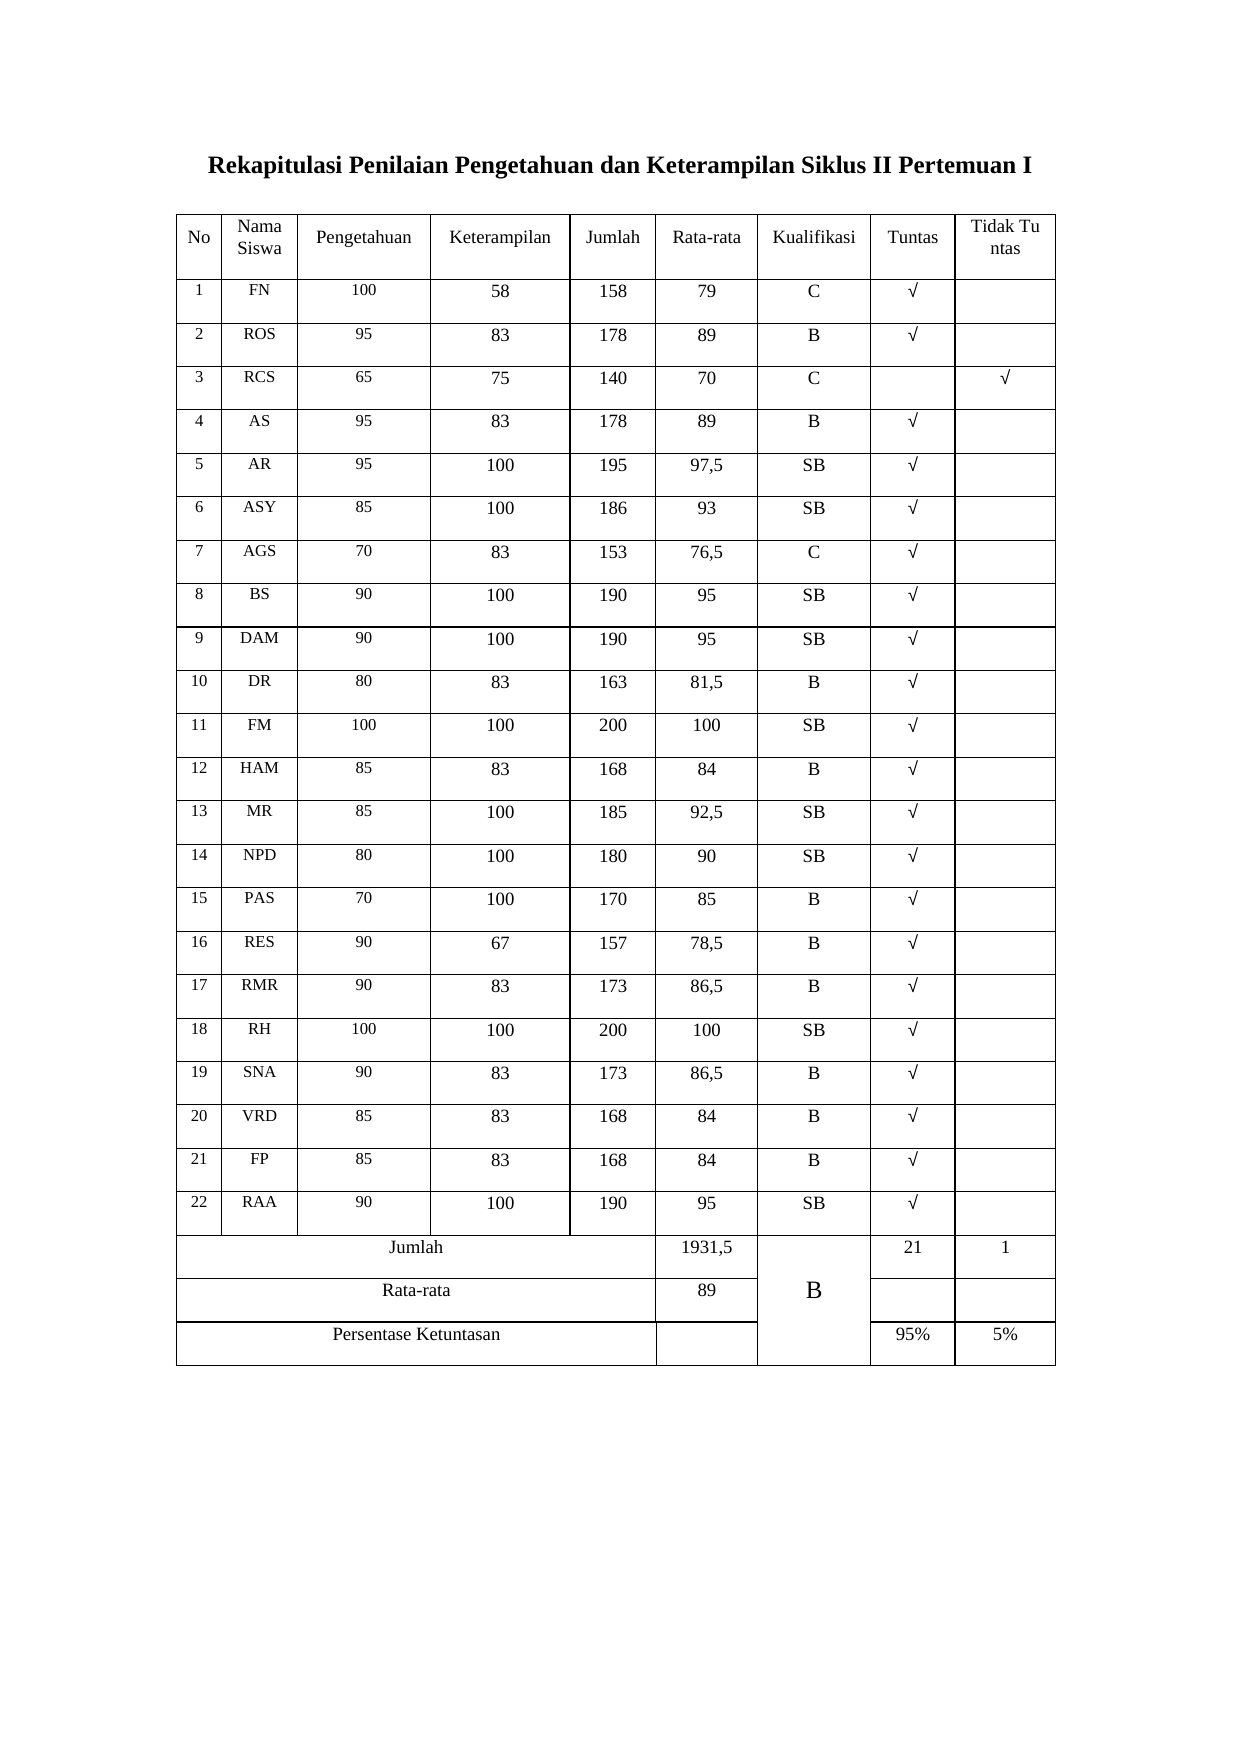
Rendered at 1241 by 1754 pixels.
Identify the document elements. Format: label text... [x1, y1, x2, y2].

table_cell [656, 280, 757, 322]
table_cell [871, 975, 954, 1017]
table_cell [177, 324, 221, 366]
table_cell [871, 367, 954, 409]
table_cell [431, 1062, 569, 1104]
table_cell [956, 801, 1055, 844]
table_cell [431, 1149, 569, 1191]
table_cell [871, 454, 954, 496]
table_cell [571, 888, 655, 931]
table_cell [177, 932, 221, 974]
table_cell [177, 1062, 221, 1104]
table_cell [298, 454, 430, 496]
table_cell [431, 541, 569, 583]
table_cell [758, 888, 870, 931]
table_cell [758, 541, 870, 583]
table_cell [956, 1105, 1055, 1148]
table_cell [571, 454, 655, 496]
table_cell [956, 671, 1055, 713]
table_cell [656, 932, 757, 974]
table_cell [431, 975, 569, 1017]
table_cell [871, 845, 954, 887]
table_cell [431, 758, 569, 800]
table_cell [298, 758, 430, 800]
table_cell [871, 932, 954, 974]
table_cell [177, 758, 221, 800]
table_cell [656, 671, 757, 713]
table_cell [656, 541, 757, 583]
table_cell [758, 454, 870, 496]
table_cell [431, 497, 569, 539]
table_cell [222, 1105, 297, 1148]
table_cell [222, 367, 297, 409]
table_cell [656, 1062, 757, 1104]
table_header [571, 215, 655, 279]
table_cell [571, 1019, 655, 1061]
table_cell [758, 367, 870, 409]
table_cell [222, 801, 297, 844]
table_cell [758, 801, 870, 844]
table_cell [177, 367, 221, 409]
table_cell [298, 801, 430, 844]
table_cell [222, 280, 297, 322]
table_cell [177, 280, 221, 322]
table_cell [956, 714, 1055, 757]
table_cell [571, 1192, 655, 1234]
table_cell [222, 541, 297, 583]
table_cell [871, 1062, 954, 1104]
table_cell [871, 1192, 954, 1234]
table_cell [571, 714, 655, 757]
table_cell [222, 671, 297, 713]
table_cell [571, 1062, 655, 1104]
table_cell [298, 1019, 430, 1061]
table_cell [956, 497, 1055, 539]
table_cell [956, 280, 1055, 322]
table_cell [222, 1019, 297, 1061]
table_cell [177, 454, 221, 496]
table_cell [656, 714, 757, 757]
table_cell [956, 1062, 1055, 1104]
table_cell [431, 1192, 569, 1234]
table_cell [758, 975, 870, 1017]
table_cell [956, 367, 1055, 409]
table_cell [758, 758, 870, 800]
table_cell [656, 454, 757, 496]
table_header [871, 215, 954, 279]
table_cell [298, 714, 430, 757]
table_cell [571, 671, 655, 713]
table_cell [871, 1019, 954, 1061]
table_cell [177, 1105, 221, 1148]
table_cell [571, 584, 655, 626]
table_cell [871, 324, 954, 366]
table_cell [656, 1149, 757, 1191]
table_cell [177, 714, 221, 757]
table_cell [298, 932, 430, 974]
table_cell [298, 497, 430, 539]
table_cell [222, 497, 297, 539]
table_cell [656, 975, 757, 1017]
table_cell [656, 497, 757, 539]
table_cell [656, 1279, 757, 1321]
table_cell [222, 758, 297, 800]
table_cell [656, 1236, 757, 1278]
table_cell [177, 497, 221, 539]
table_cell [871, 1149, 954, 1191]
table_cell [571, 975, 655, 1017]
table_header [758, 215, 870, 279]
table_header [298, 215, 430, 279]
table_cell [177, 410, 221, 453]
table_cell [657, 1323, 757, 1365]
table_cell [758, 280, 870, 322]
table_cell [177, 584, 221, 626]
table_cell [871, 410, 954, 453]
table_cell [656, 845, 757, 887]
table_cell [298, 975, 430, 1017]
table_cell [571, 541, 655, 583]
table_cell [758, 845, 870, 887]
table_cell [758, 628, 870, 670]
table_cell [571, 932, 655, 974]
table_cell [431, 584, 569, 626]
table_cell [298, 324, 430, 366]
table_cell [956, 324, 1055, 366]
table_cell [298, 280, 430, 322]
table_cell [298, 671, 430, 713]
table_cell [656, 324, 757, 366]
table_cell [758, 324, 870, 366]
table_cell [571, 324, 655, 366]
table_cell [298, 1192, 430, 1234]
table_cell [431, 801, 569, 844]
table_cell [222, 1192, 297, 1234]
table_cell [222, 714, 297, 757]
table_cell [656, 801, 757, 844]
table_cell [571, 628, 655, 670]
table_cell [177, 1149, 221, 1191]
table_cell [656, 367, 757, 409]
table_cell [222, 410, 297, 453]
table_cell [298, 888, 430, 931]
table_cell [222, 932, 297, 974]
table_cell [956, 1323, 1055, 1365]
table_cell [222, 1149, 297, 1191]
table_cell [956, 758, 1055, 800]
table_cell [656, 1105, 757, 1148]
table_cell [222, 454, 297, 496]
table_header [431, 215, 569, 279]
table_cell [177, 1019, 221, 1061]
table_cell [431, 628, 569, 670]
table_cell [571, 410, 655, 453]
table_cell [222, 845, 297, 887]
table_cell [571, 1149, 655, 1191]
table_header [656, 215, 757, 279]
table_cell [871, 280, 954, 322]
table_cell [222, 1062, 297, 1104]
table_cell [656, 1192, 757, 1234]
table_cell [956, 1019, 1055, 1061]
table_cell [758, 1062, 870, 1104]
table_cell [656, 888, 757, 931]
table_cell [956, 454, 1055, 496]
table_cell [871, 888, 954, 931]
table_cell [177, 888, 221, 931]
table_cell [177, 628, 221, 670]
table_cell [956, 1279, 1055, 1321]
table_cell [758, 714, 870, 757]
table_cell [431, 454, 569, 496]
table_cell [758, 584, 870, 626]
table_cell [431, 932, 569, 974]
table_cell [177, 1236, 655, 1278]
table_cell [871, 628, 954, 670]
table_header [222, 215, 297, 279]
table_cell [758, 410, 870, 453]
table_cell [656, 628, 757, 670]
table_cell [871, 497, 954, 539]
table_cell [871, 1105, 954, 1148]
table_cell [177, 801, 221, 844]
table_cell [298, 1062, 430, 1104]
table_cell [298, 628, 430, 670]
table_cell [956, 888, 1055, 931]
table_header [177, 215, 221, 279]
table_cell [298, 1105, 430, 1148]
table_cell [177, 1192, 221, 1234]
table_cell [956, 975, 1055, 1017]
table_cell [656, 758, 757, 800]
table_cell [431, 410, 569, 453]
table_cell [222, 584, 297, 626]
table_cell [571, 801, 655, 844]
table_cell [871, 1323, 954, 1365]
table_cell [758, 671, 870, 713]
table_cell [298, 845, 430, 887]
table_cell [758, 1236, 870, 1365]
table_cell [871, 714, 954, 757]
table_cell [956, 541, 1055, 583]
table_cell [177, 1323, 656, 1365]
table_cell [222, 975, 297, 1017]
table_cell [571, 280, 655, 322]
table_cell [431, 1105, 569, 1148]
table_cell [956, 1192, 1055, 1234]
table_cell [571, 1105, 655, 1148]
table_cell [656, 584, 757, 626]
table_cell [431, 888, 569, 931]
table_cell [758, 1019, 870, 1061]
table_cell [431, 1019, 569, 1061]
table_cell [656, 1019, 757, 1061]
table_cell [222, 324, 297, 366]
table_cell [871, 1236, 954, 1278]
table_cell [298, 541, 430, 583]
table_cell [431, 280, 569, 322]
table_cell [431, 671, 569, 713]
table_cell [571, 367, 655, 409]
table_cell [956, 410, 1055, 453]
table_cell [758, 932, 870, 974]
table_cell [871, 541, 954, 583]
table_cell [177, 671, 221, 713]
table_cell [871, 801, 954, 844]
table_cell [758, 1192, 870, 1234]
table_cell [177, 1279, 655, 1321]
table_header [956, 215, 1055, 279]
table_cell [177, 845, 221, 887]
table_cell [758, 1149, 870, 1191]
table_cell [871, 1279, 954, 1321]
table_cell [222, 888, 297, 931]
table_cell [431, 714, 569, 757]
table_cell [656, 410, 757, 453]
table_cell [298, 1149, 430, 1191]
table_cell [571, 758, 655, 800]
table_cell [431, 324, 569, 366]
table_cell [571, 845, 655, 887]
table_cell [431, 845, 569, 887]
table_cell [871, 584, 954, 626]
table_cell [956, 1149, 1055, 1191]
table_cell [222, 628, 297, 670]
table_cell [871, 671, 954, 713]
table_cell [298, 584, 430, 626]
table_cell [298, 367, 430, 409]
text Rekapitulasi Penilaian Pengetahuan dan Keterampilan Siklus II Pertemuan I [187, 150, 1053, 179]
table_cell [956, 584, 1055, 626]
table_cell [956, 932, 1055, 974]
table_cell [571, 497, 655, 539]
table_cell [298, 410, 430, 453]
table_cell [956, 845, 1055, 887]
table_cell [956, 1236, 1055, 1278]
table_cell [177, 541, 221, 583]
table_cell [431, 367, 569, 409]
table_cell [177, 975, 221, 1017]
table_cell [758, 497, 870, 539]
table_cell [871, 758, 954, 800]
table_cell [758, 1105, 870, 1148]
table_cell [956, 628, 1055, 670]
